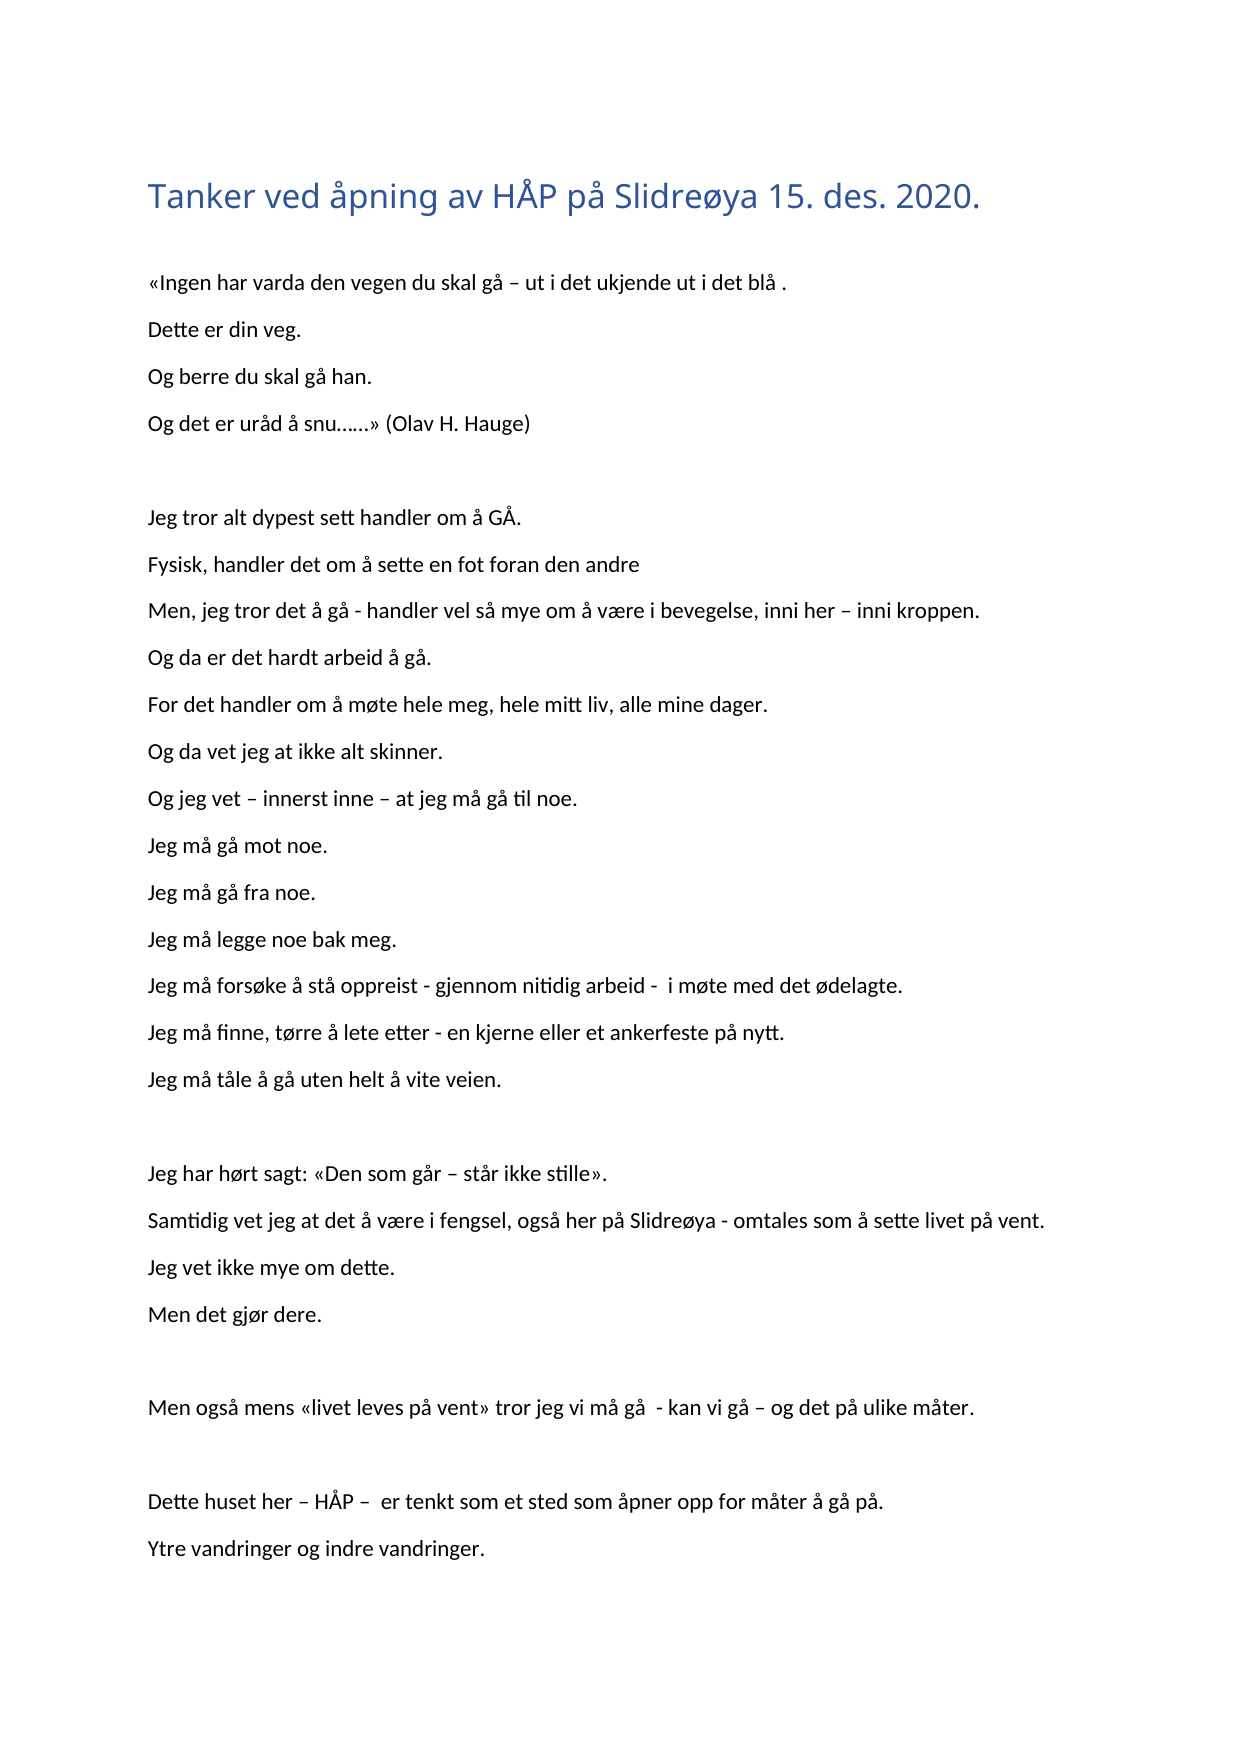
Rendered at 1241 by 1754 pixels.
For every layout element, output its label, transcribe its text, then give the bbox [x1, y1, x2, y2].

text «Ingen har varda den vegen du skal gå – ut i det ukjende ut i det blå . [148, 268, 1093, 296]
text Og det er uråd å snu……» (Olav H. Hauge) [148, 409, 1093, 437]
text Ytre vandringer og indre vandringer. [148, 1534, 1093, 1562]
text Og jeg vet – innerst inne – at jeg må gå til noe. [148, 784, 1093, 812]
text Jeg tror alt dypest sett handler om å GÅ. [148, 503, 1093, 531]
text Jeg må forsøke å stå oppreist - gjennom nitidig arbeid - i møte med det ødelagte. [148, 972, 1093, 999]
text Dette er din veg. [148, 315, 1093, 343]
text Og da vet jeg at ikke alt skinner. [148, 737, 1093, 765]
text Fysisk, handler det om å sette en fot foran den andre [148, 550, 1093, 578]
text Jeg må legge noe bak meg. [148, 925, 1093, 953]
text Jeg må gå fra noe. [148, 878, 1093, 906]
text Jeg må gå mot noe. [148, 831, 1093, 859]
text Men også mens «livet leves på vent» tror jeg vi må gå - kan vi gå – og det på ulike måter. [148, 1393, 1093, 1421]
subtitle Tanker ved åpning av HÅP på Slidreøya 15. des. 2020. [148, 173, 1093, 218]
text Jeg vet ikke mye om dette. [148, 1253, 1093, 1281]
text For det handler om å møte hele meg, hele mitt liv, alle mine dager. [148, 690, 1093, 718]
text Og da er det hardt arbeid å gå. [148, 643, 1093, 671]
text Jeg har hørt sagt: «Den som går – står ikke stille». [148, 1159, 1093, 1187]
text Men, jeg tror det å gå - handler vel så mye om å være i bevegelse, inni her – inni kroppen. [148, 597, 1093, 624]
text Men det gjør dere. [148, 1300, 1093, 1328]
text Jeg må finne, tørre å lete etter - en kjerne eller et ankerfeste på nytt. [148, 1018, 1093, 1046]
text Og berre du skal gå han. [148, 362, 1093, 390]
text Samtidig vet jeg at det å være i fengsel, også her på Slidreøya - omtales som å sette livet på vent. [148, 1206, 1093, 1234]
text Dette huset her – HÅP – er tenkt som et sted som åpner opp for måter å gå på. [148, 1487, 1093, 1515]
text Jeg må tåle å gå uten helt å vite veien. [148, 1065, 1093, 1093]
